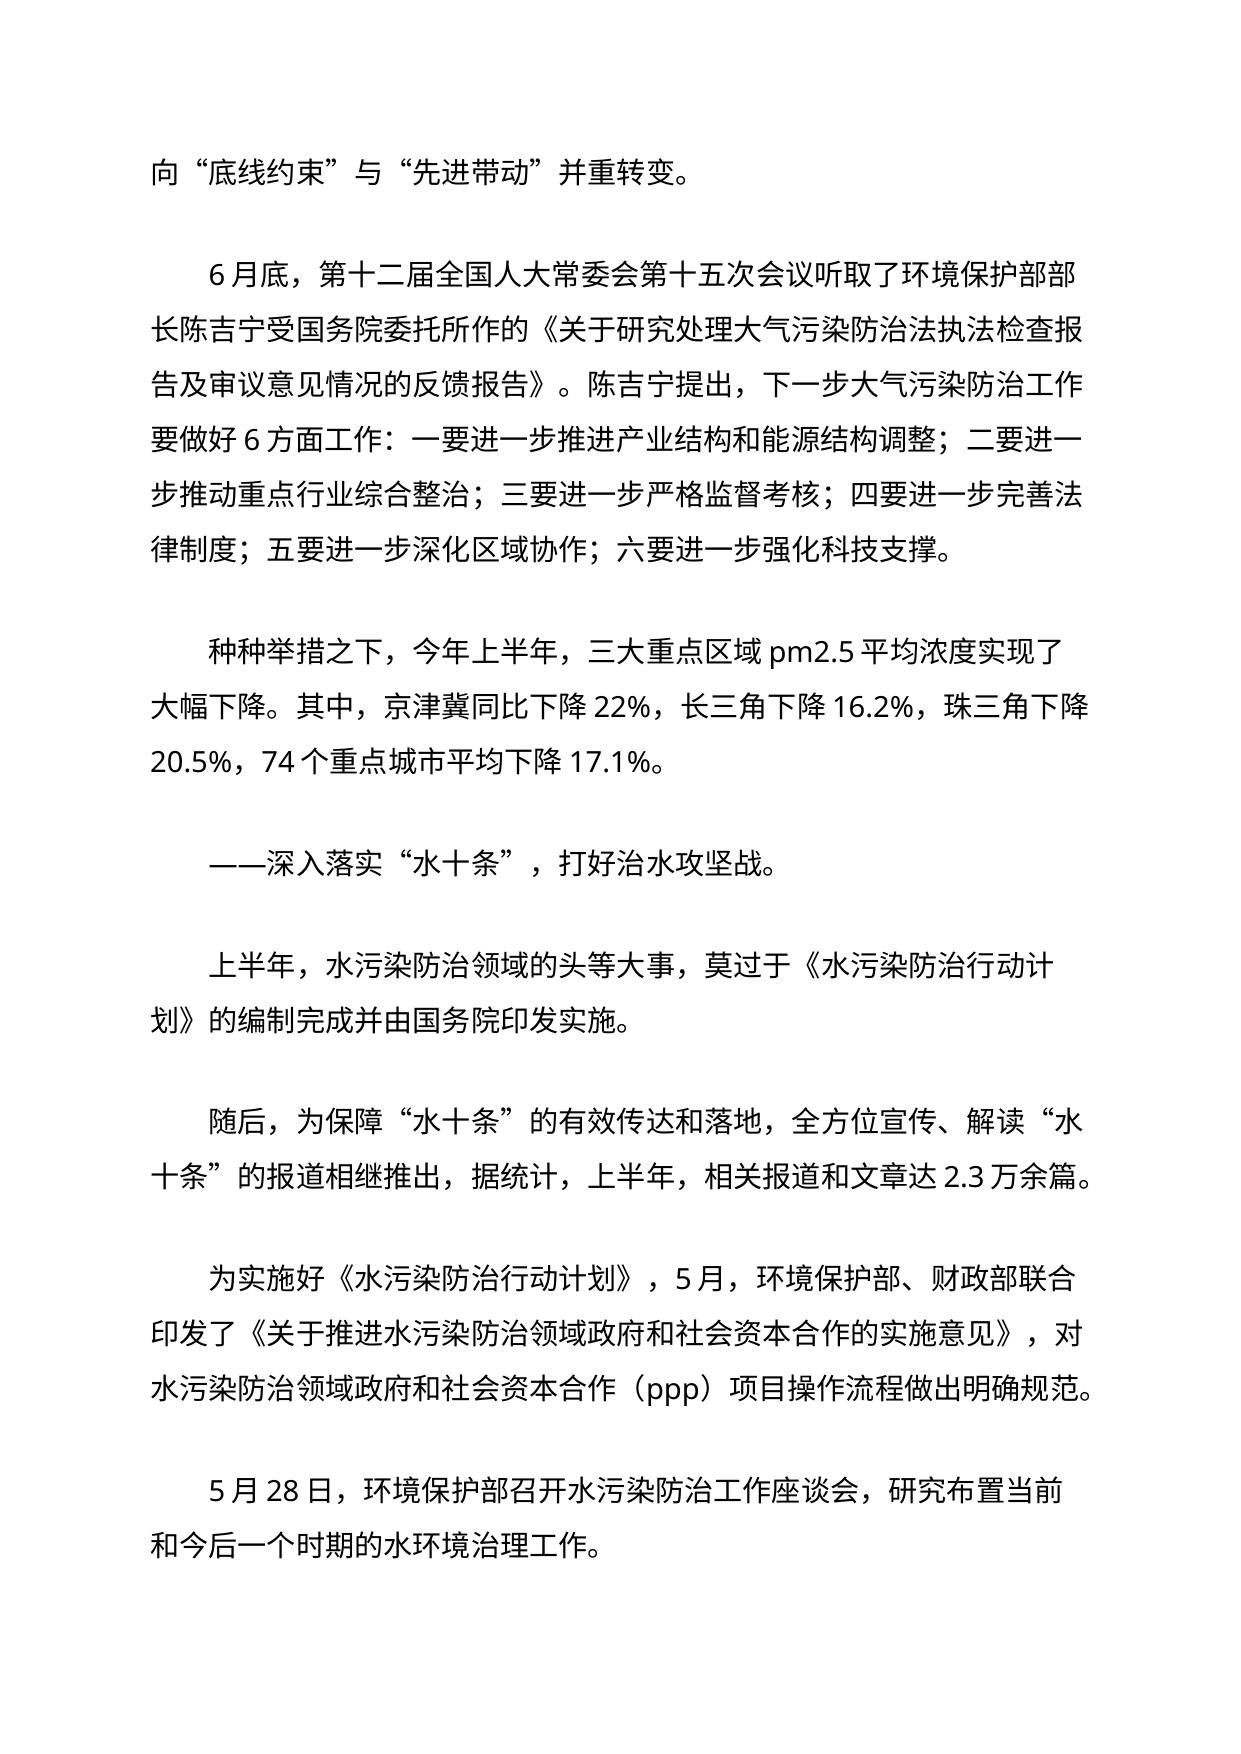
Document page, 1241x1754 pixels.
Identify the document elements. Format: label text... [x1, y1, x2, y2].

text 随后，为保障“水十条”的有效传达和落地，全方位宣传、解读“水十条”的报道相继推出，据统计，上半年，相关报道和文章达2.3万余篇。 [150, 1099, 1090, 1196]
text ——深入落实“水十条”，打好治水攻坚战。 [150, 840, 1090, 883]
text 种种举措之下，今年上半年，三大重点区域pm2.5平均浓度实现了大幅下降。其中，京津冀同比下降22%，长三角下降16.2%，珠三角下降20.5%，74个重点城市平均下降17.1%。 [150, 628, 1090, 781]
text 5月28日，环境保护部召开水污染防治工作座谈会，研究布置当前和今后一个时期的水环境治理工作。 [150, 1468, 1090, 1565]
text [150, 150, 1090, 192]
text 为实施好《水污染防治行动计划》，5月，环境保护部、财政部联合印发了《关于推进水污染防治领域政府和社会资本合作的实施意见》，对水污染防治领域政府和社会资本合作（ppp）项目操作流程做出明确规范。 [150, 1256, 1090, 1408]
text 上半年，水污染防治领域的头等大事，莫过于《水污染防治行动计划》的编制完成并由国务院印发实施。 [150, 942, 1090, 1039]
text 6月底，第十二届全国人大常委会第十五次会议听取了环境保护部部长陈吉宁受国务院委托所作的《关于研究处理大气污染防治法执法检查报告及审议意见情况的反馈报告》。陈吉宁提出，下一步大气污染防治工作要做好6方面工作：一要进一步推进产业结构和能源结构调整；二要进一步推动重点行业综合整治；三要进一步严格监督考核；四要进一步完善法律制度；五要进一步深化区域协作；六要进一步强化科技支撑。 [150, 252, 1090, 569]
